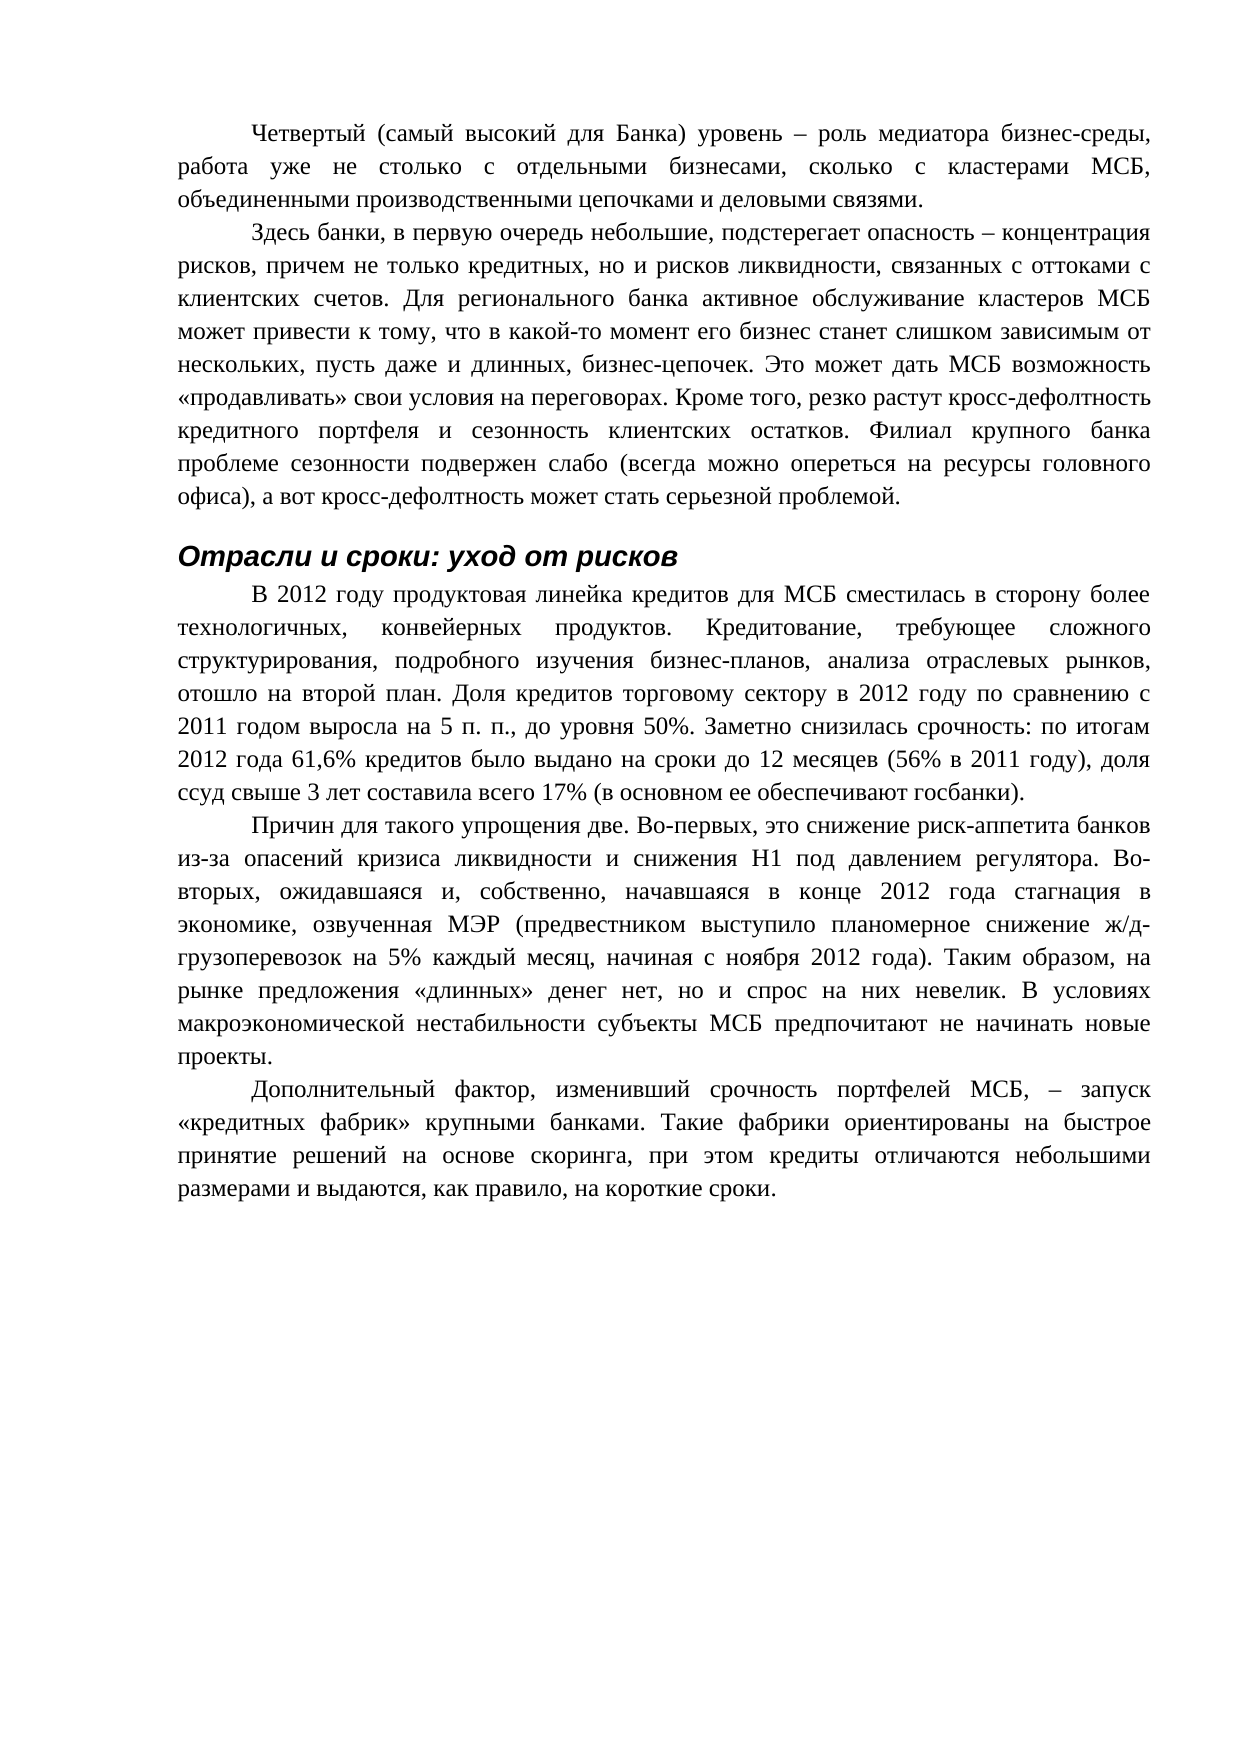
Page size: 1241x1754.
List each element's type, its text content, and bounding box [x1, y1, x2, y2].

text Причин для такого упрощения две. Во-первых, это снижение риск-аппетита банков из-за опасений кризиса ликвидности и снижения Н1 под давлением регулятора. Во-вторых, ожидавшаяся и, собственно, начавшаяся в конце 2012 года стагнация в экономике, озвученная МЭР (предвестником выступило планомерное снижение ж/д-грузоперевозок на 5% каждый месяц, начиная с ноября 2012 года). Таким образом, на рынке предложения «длинных» денег нет, но и спрос на них невелик. В условиях макроэкономической нестабильности субъекты МСБ предпочитают не начинать новые проекты. [177, 810, 1152, 1070]
text Четвертый (самый высокий для Банка) уровень – роль медиатора бизнес-среды, работа уже не столько с отдельными бизнесами, сколько с кластерами МСБ, объединенными производственными цепочками и деловыми связями. [177, 118, 1152, 213]
text Дополнительный фактор, изменивший срочность портфелей МСБ, – запуск «кредитных фабрик» крупными банками. Такие фабрики ориентированы на быстрое принятие решений на основе скоринга, при этом кредиты отличаются небольшими размерами и выдаются, как правило, на короткие сроки. [177, 1074, 1152, 1202]
text Здесь банки, в первую очередь небольшие, подстерегает опасность – концентрация рисков, причем не только кредитных, но и рисков ликвидности, связанных с оттоками с клиентских счетов. Для регионального банка активное обслуживание кластеров МСБ может привести к тому, что в какой-то момент его бизнес станет слишком зависимым от нескольких, пусть даже и длинных, бизнес-цепочек. Это может дать МСБ возможность «продавливать» свои условия на переговорах. Кроме того, резко растут кросс-дефолтность кредитного портфеля и сезонность клиентских остатков. Филиал крупного банка проблеме сезонности подвержен слабо (всегда можно опереться на ресурсы головного офиса), а вот кросс-дефолтность может стать серьезной проблемой. [177, 217, 1152, 510]
subtitle Отрасли и сроки: уход от рисков [177, 539, 1152, 573]
text В 2012 году продуктовая линейка кредитов для МСБ сместилась в сторону более технологичных, конвейерных продуктов. Кредитование, требующее сложного структурирования, подробного изучения бизнес-планов, анализа отраслевых рынков, отошло на второй план. Доля кредитов торговому сектору в 2012 году по сравнению с 2011 годом выросла на 5 п. п., до уровня 50%. Заметно снизилась срочность: по итогам 2012 года 61,6% кредитов было выдано на сроки до 12 месяцев (56% в 2011 году), доля ссуд свыше 3 лет составила всего 17% (в основном ее обеспечивают госбанки). [177, 579, 1152, 806]
